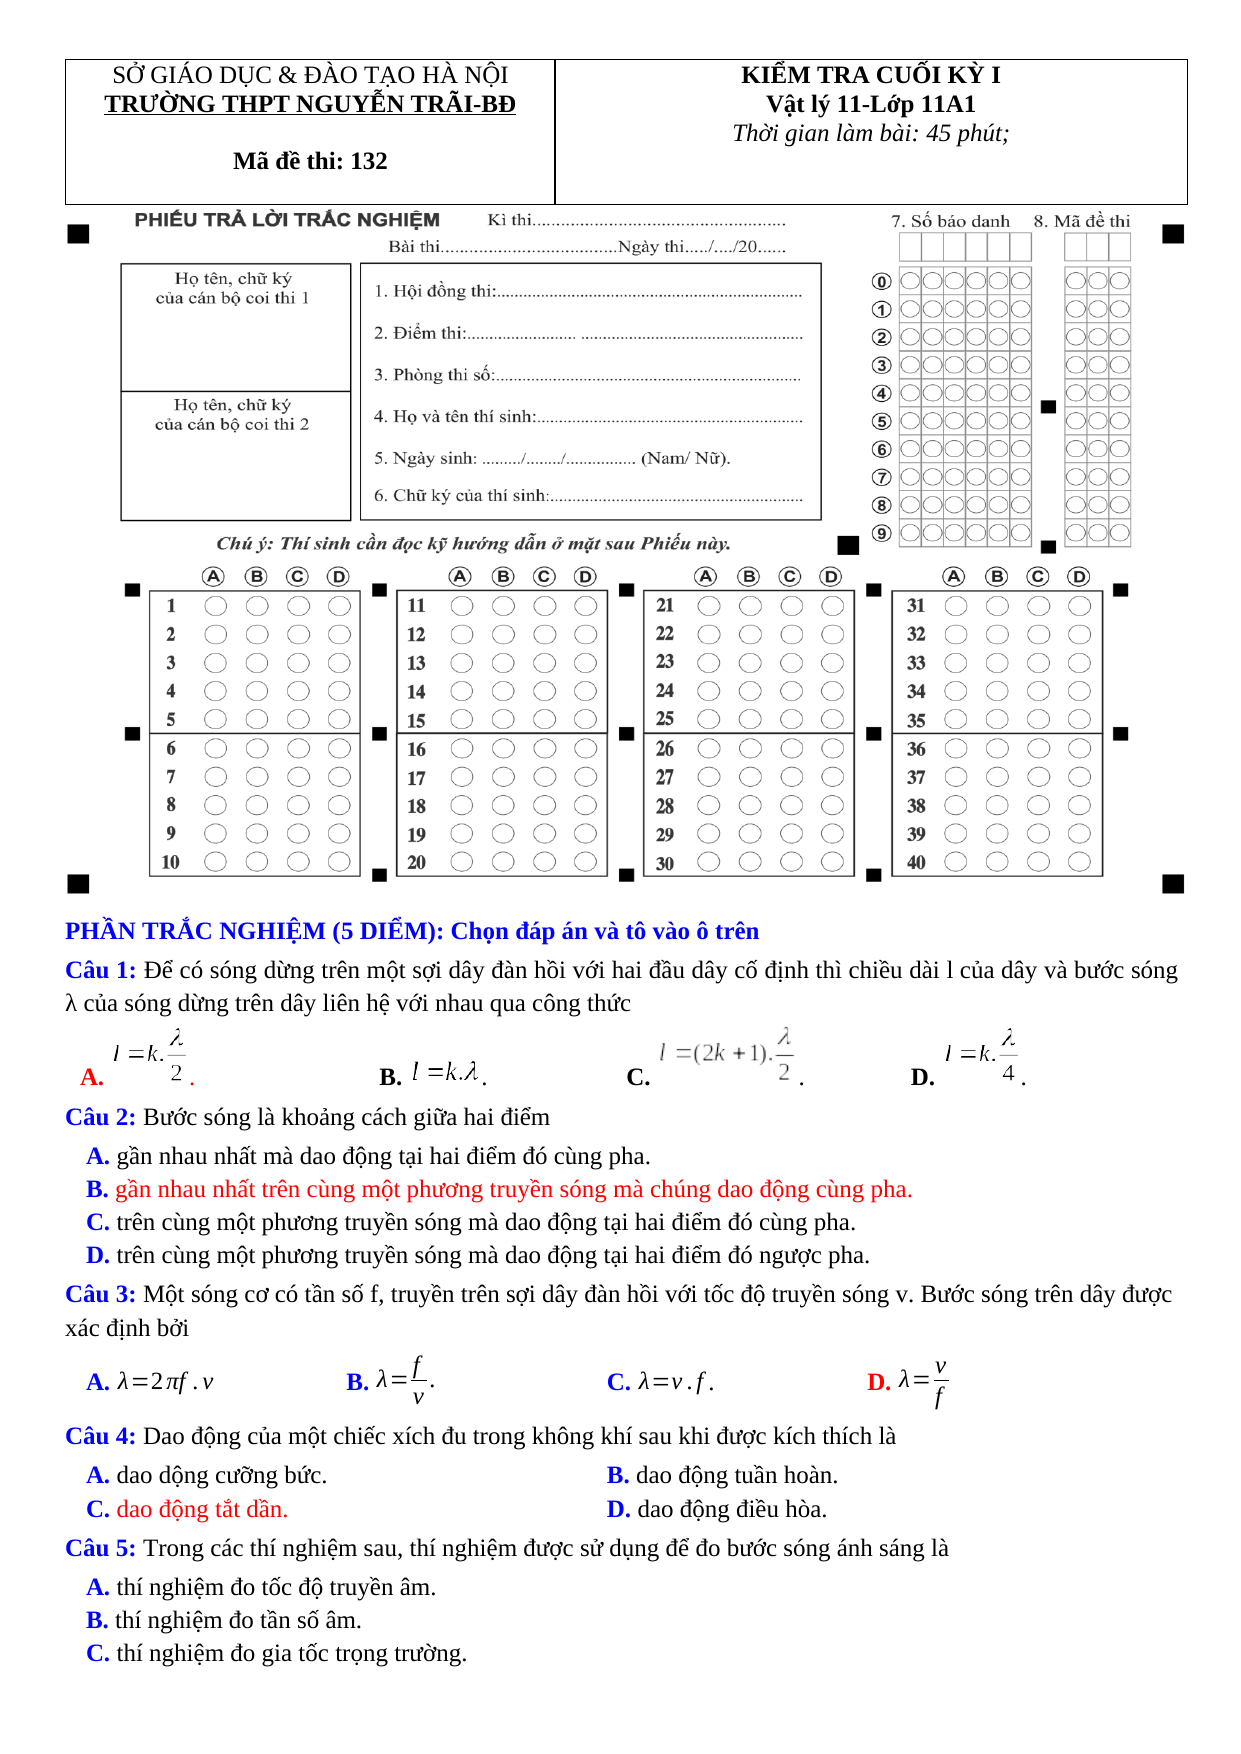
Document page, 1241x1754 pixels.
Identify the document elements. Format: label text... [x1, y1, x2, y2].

text C. dao động tắt dần. D. dao động điều hòa. [65, 1494, 1181, 1522]
text D. trên cùng một phương truyền sóng mà dao động tại hai điểm đó ngược pha. [65, 1240, 1181, 1269]
table_header SỞ GIÁO DỤC & ĐÀO TẠO HÀ NỘI TRƯỜNG THPT NGUYỄN TRÃI-BĐ Mã đề thi: 132 [66, 60, 554, 204]
text Câu 1: Để có sóng dừng trên một sợi dây đàn hồi với hai đầu dây cố định thì chiều dài l của dây và bước sóng λ của sóng dừng trên dây liên hệ với nhau qua công thức [65, 955, 1181, 1017]
text Câu 2: Bước sóng là khoảng cách giữa hai điểm [65, 1102, 1181, 1131]
text A. . B. . C. . D. . [65, 1021, 1181, 1091]
text A. thí nghiệm đo tốc độ truyền âm. [65, 1572, 1181, 1601]
text B. thí nghiệm đo tần số âm. [65, 1605, 1181, 1634]
picture [65, 205, 1186, 895]
text Câu 5: Trong các thí nghiệm sau, thí nghiệm được sử dụng để đo bước sóng ánh sáng là [65, 1533, 1181, 1562]
text B. gần nhau nhất trên cùng một phương truyền sóng mà chúng dao động cùng pha. [65, 1174, 1181, 1203]
text A. B. C. . D. [65, 1352, 1181, 1411]
text A. dao dộng cưỡng bức. B. dao động tuần hoàn. [65, 1461, 1181, 1489]
text PHẦN TRẮC NGHIỆM (5 DIỂM): Chọn đáp án và tô vào ô trên [65, 916, 1181, 945]
table_header KIỂM TRA CUỐI KỲ I Vật lý 11-Lớp 11A1 Thời gian làm bài: 45 phút; [556, 60, 1187, 204]
text C. thí nghiệm đo gia tốc trọng trường. [65, 1638, 1181, 1667]
text Câu 4: Dao động của một chiếc xích đu trong không khí sau khi được kích thích là [65, 1421, 1181, 1450]
text A. gần nhau nhất mà dao động tại hai điểm đó cùng pha. [65, 1141, 1181, 1170]
text C. trên cùng một phương truyền sóng mà dao động tại hai điểm đó cùng pha. [65, 1207, 1181, 1236]
text Câu 3: Một sóng cơ có tần số f, truyền trên sợi dây đàn hồi với tốc độ truyền sóng v. Bước sóng trên dây được xác định bởi [65, 1279, 1181, 1341]
